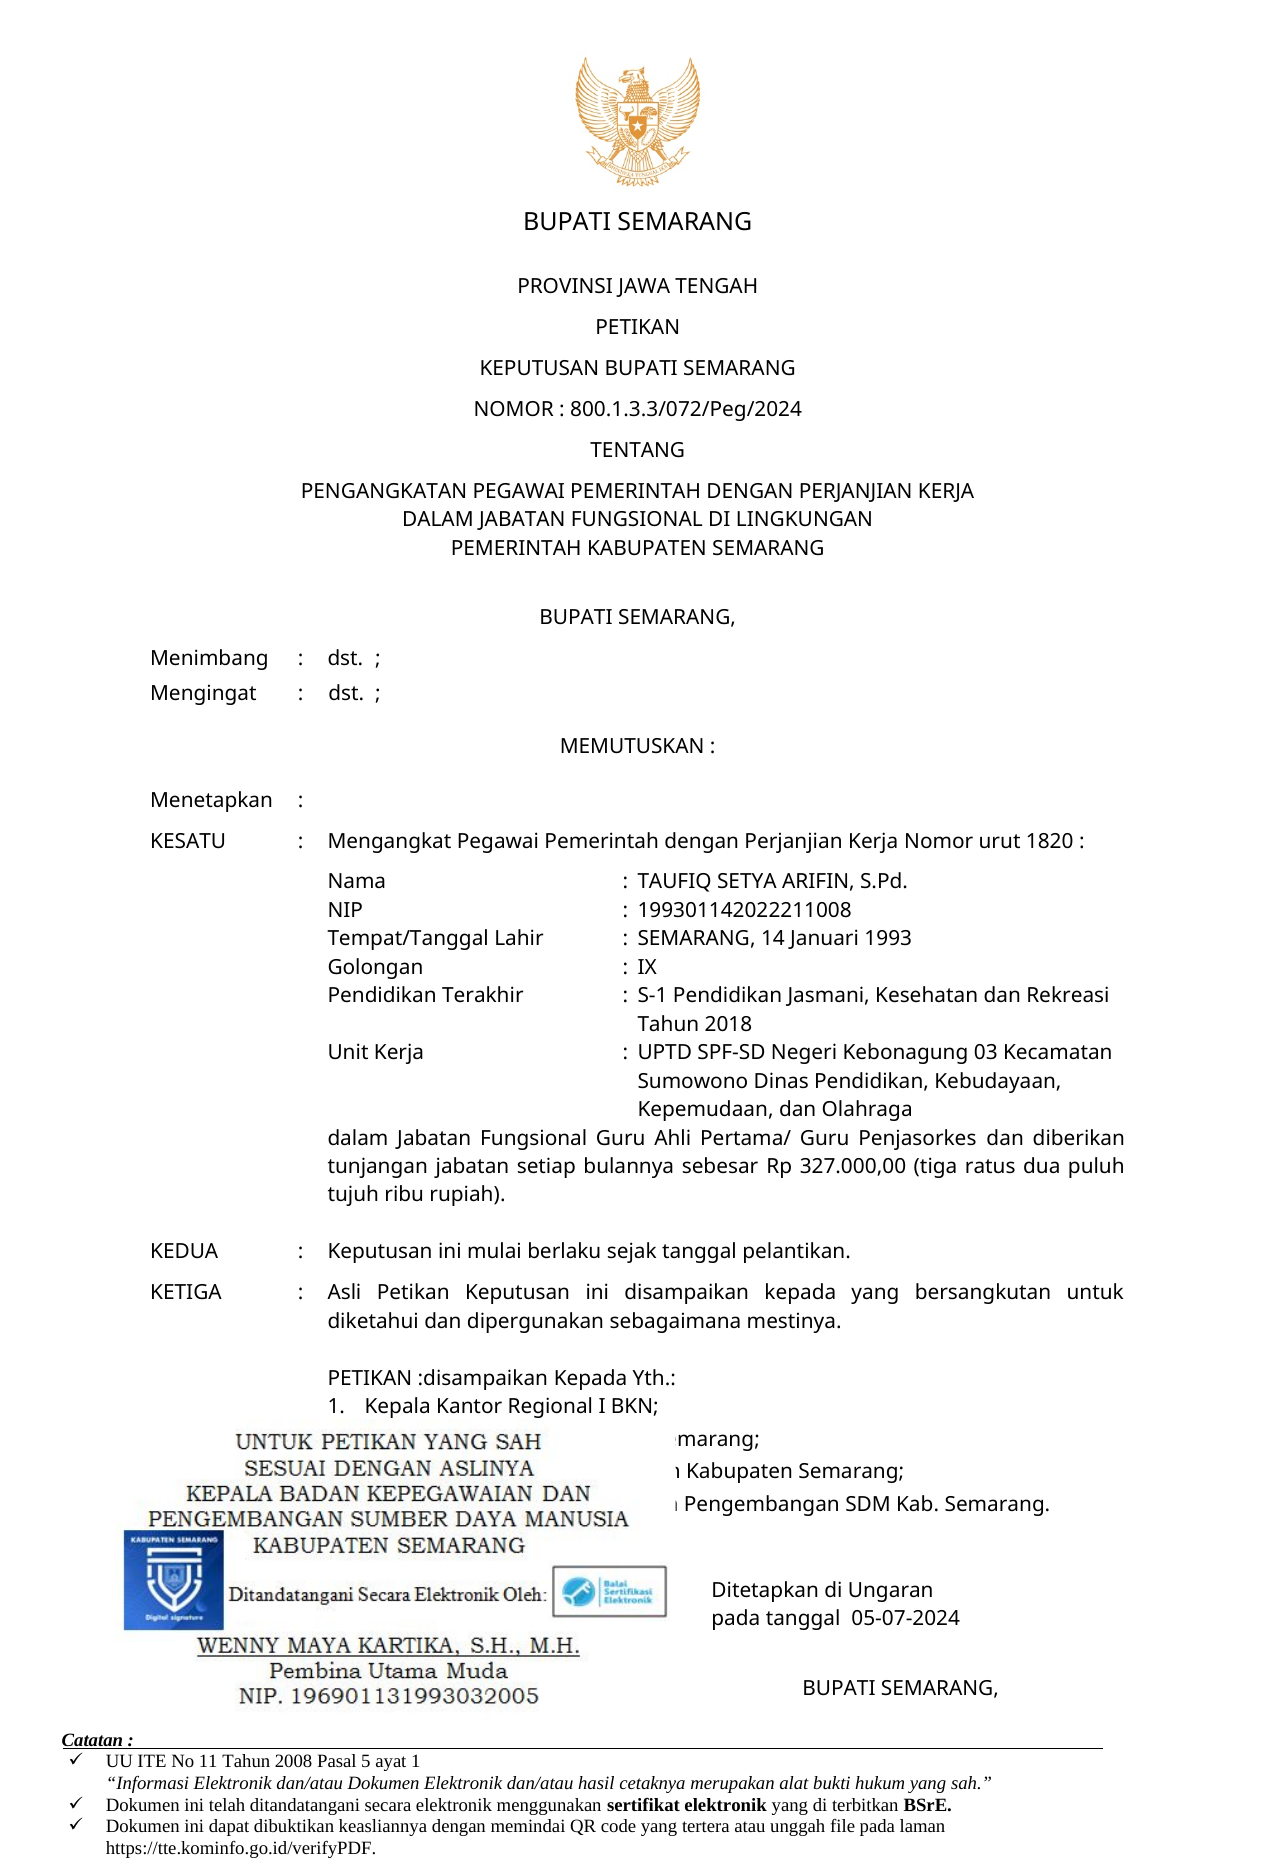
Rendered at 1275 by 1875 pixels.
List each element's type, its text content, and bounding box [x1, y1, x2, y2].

text Golongan : IX [327, 952, 1125, 980]
text PETIKAN [150, 312, 1125, 341]
text Unit Kerja : UPTD SPF-SD Negeri Kebonagung 03 Kecamatan Sumowono Dinas Pendidikan, Kebudayaan, Kepemudaan, dan Olahraga [327, 1037, 1125, 1123]
text PROVINSI JAWA TENGAH [150, 271, 1125, 300]
text Nama : TAUFIQ SETYA ARIFIN, S.Pd. [327, 867, 1125, 895]
text dalam Jabatan Fungsional Guru Ahli Pertama/ Guru Penjasorkes dan diberikan tunjangan jabatan setiap bulannya sebesar Rp 327.000,00 (tiga ratus dua puluh tujuh ribu rupiah). [327, 1123, 1125, 1208]
text TENTANG [150, 435, 1125, 463]
text Menetapkan : [150, 785, 1125, 813]
text Menimbang : dst. ; [150, 643, 1125, 672]
text KESATU : Mengangkat Pegawai Pemerintah dengan Perjanjian Kerja Nomor urut 1820 : [150, 826, 1125, 854]
text BUPATI SEMARANG [150, 203, 1125, 237]
text BUPATI , [150, 602, 1125, 631]
text Pendidikan Terakhir : S-1 Pendidikan Jasmani, Kesehatan dan Rekreasi Tahun 2018 [327, 980, 1125, 1037]
picture [567, 51, 708, 192]
text BUPATI , [676, 1673, 1125, 1701]
text NIP : 199301142022211008 [327, 895, 1125, 923]
text PETIKAN :disampaikan Kepada Yth.: [150, 1363, 1125, 1391]
text Ditetapkan di Ungaran [711, 1575, 1125, 1603]
text KEPUTUSAN BUPATI [150, 353, 1125, 382]
text Tempat/Tanggal Lahir : SEMARANG, 14 Januari 1993 [327, 923, 1125, 952]
text KETIGA : Asli Petikan Keputusan ini disampaikan kepada yang bersangkutan untuk diketahui dan dipergunakan sebagaimana mestinya. [150, 1277, 1125, 1334]
text PEMERINTAH KABUPATEN SEMARANG [150, 533, 1125, 561]
text KEDUA : Keputusan ini mulai berlaku sejak tanggal pelantikan. [150, 1236, 1125, 1265]
text pada tanggal 05-07-2024 [711, 1603, 1125, 1632]
text Mengingat : dst. ; [150, 678, 1125, 706]
list 1. Kepala Kantor Regional I BKN; [327, 1391, 1125, 1419]
list 3. Kepala Badan Keuangan Daerah Kabupaten ; [676, 1456, 1125, 1485]
picture [114, 1419, 676, 1720]
text NOMOR : 800.1.3.3/072/Peg/2024 [150, 394, 1125, 423]
text DALAM JABATAN FUNGSIONAL DI LINGKUNGAN [150, 504, 1125, 533]
list 4. Kepala Badan Kepegawaian dan Pengembangan SDM Kab. . [676, 1489, 1125, 1517]
text PENGANGKATAN PEGAWAI PEMERINTAH DENGAN PERJANJIAN KERJA [150, 476, 1125, 504]
list 2. Inspektur Daerah Kabupaten ; [676, 1424, 1125, 1452]
text MEMUTUSKAN : [150, 731, 1125, 760]
